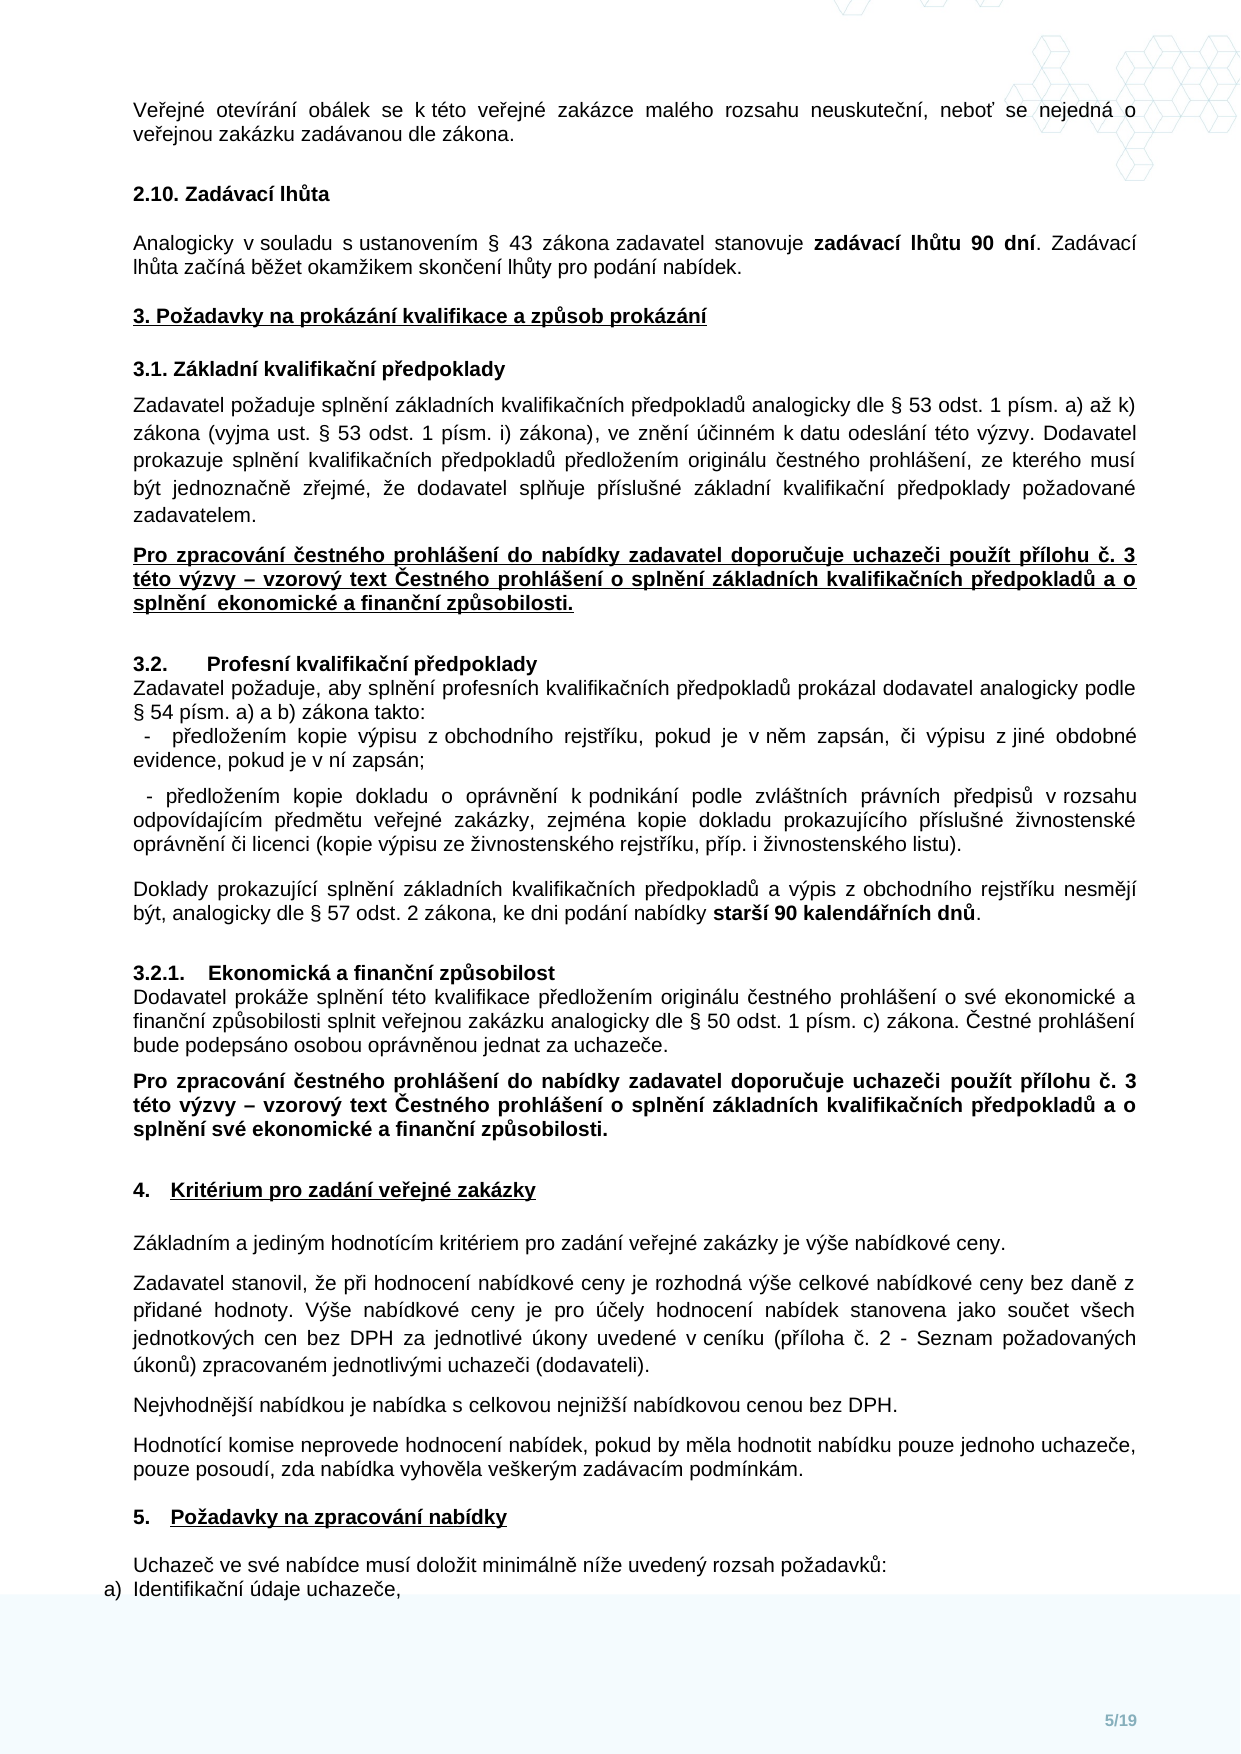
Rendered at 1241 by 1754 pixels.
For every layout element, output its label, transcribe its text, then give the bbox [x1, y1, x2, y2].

text Veřejné otevírání obálek se k této veřejné zakázce malého rozsahu neuskuteční, neboť se nejedná o veřejnou zakázku zadávanou dle zákona. [133, 98, 1137, 146]
list Ekonomická a finanční způsobilost [133, 961, 1137, 985]
text Pro zpracování čestného prohlášení do nabídky zadavatel doporučuje uchazeči použít přílohu č. 3 této výzvy – vzorový text Čestného prohlášení o splnění základních kvalifikačních předpokladů a o splnění ekonomické a finanční způsobilosti. [133, 565, 1137, 588]
text Základním a jediným hodnotícím kritériem pro zadání veřejné zakázky je výše nabídkové ceny. [133, 1230, 1137, 1254]
list Identifikační údaje uchazeče, [103, 1577, 1137, 1601]
list Profesní kvalifikační předpoklady [133, 652, 1137, 676]
text Pro zpracování čestného prohlášení do nabídky zadavatel doporučuje uchazeči použít přílohu č. 3 této výzvy – vzorový text Čestného prohlášení o splnění základních kvalifikačních předpokladů a o splnění ekonomické a finanční způsobilosti. [133, 543, 1137, 564]
picture [831, 0, 1241, 181]
text Pro zpracování čestného prohlášení do nabídky zadavatel doporučuje uchazeči použít přílohu č. 3 této výzvy – vzorový text Čestného prohlášení o splnění základních kvalifikačních předpokladů a o splnění ekonomické a finanční způsobilosti. [133, 589, 1137, 615]
text Doklady prokazující splnění základních kvalifikačních předpokladů a výpis z obchodního rejstříku nesmějí být, analogicky dle § 57 odst. 2 zákona, ke dni podání nabídky starší 90 kalendářních dnů. [133, 877, 1137, 924]
text Analogicky v souladu s ustanovením § 43 zákona zadavatel stanovuje zadávací lhůtu 90 dní. Zadávací lhůta začíná běžet okamžikem skončení lhůty pro podání nabídek. [133, 231, 1137, 279]
text - předložením kopie dokladu o oprávnění k podnikání podle zvláštních právních předpisů v rozsahu odpovídajícím předmětu veřejné zakázky, zejména kopie dokladu prokazujícího příslušné živnostenské oprávnění či licenci (kopie výpisu ze živnostenského rejstříku, příp. i živnostenského listu). [133, 784, 1137, 856]
text 3.1. Základní kvalifikační předpoklady [133, 357, 1137, 381]
text Pro zpracování čestného prohlášení do nabídky zadavatel doporučuje uchazeči použít přílohu č. 3 této výzvy – vzorový text Čestného prohlášení o splnění základních kvalifikačních předpokladů a o splnění své ekonomické a finanční způsobilosti. [133, 1069, 1137, 1141]
text Nejvhodnější nabídkou je nabídka s celkovou nejnižší nabídkovou cenou bez DPH. [133, 1393, 1137, 1417]
list Kritérium pro zadání veřejné zakázky [133, 1178, 1137, 1230]
text - předložením kopie výpisu z obchodního rejstříku, pokud je v něm zapsán, či výpisu z jiné obdobné evidence, pokud je v ní zapsán; [133, 723, 1137, 771]
text 3. Požadavky na prokázání kvalifikace a způsob prokázání [133, 304, 1137, 357]
text 2.10. Zadávací lhůta [133, 182, 1137, 206]
text Hodnotící komise neprovede hodnocení nabídek, pokud by měla hodnotit nabídku pouze jednoho uchazeče, pouze posoudí, zda nabídka vyhověla veškerým zadávacím podmínkám. [133, 1433, 1137, 1481]
text Dodavatel prokáže splnění této kvalifikace předložením originálu čestného prohlášení o své ekonomické a finanční způsobilosti splnit veřejnou zakázku analogicky dle § 50 odst. 1 písm. c) zákona. Čestné prohlášení bude podepsáno osobou oprávněnou jednat za uchazeče. [133, 985, 1137, 1057]
text Uchazeč ve své nabídce musí doložit minimálně níže uvedený rozsah požadavků: [133, 1553, 1137, 1577]
list Požadavky na zpracování nabídky [133, 1505, 1137, 1529]
text Zadavatel požaduje splnění základních kvalifikačních předpokladů analogicky dle § 53 odst. 1 písm. a) až k) zákona (vyjma ust. § 53 odst. 1 písm. i) zákona), ve znění účinném k datu odeslání této výzvy. Dodavatel prokazuje splnění kvalifikačních předpokladů předložením originálu čestného prohlášení, ze kterého musí být jednoznačně zřejmé, že dodavatel splňuje příslušné základní kvalifikační předpoklady požadované zadavatelem. [133, 393, 1137, 527]
text Zadavatel požaduje, aby splnění profesních kvalifikačních předpokladů prokázal dodavatel analogicky podle § 54 písm. a) a b) zákona takto: [133, 676, 1137, 723]
text Zadavatel stanovil, že při hodnocení nabídkové ceny je rozhodná výše celkové nabídkové ceny bez daně z přidané hodnoty. Výše nabídkové ceny je pro účely hodnocení nabídek stanovena jako součet všech jednotkových cen bez DPH za jednotlivé úkony uvedené v ceníku (příloha č. 2 - Seznam požadovaných úkonů) zpracovaném jednotlivými uchazeči (dodavateli). [133, 1270, 1137, 1377]
